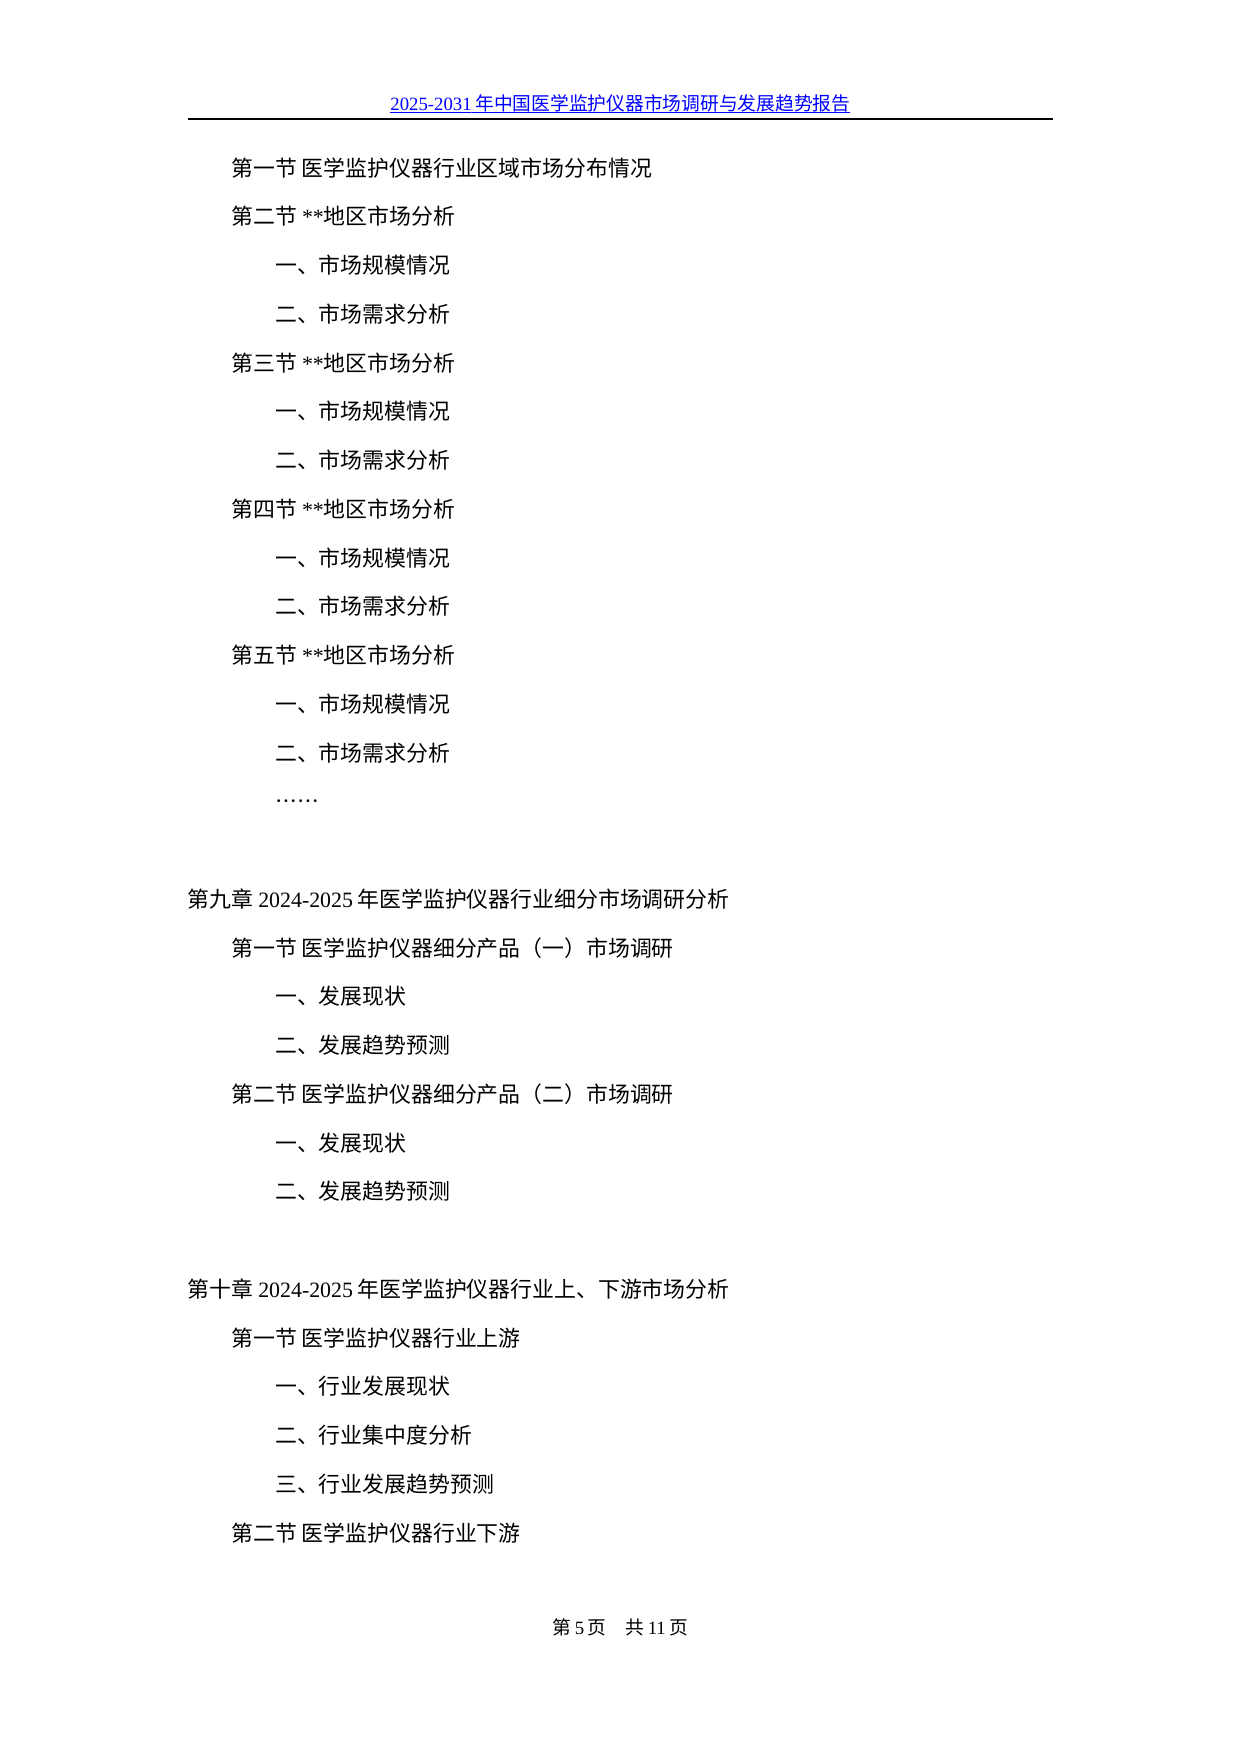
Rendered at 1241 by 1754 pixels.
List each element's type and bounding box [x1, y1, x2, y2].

text [187, 150, 1053, 1548]
